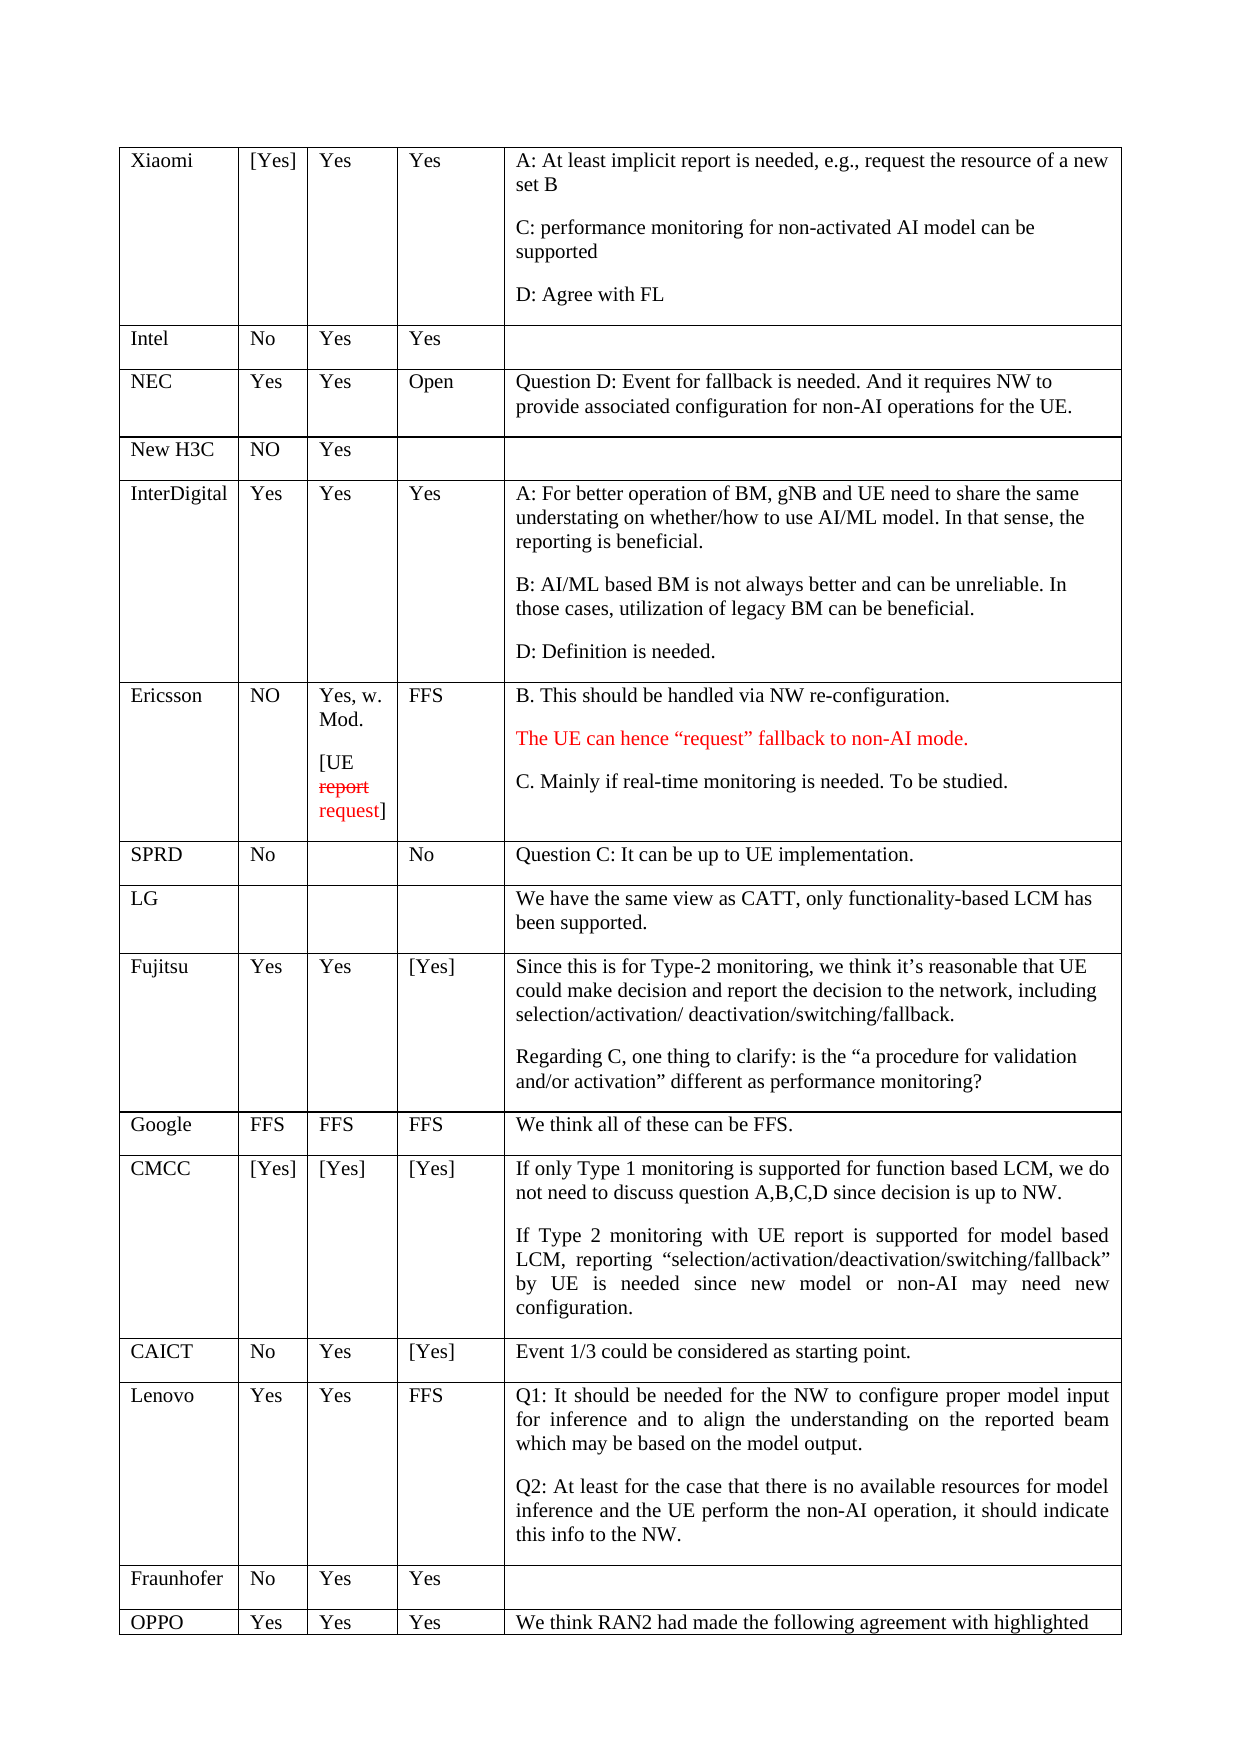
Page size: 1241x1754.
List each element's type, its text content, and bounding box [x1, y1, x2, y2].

table_cell No [239, 326, 307, 368]
table_cell [Yes] [239, 148, 307, 324]
table_cell NO [239, 683, 307, 841]
table_cell Q1: It should be needed for the NW to configure proper model input for inference and to align the understanding on the reported beam which may be based on the model output. Q2: At least for the case that there is no available resources for model inference and the UE perform the non-AI operation, it should indicate this info to the NW. [505, 1383, 1121, 1565]
table_cell LG [120, 886, 238, 952]
table_cell Yes [308, 1566, 397, 1609]
table_cell FFS [308, 1113, 397, 1155]
table_cell If only Type 1 monitoring is supported for function based LCM, we do not need to discuss question A,B,C,D since decision is up to NW. If Type 2 monitoring with UE report is supported for model based LCM, reporting “selection/activation/deactivation/switching/fallback” by UE is needed since new model or non-AI may need new configuration. [505, 1156, 1121, 1338]
table_cell CMCC [120, 1156, 238, 1338]
table_cell A: For better operation of BM, gNB and UE need to share the same understating on whether/how to use AI/ML model. In that sense, the reporting is beneficial. B: AI/ML based BM is not always better and can be unreliable. In those cases, utilization of legacy BM can be beneficial. D: Definition is needed. [505, 481, 1121, 682]
table_cell Ericsson [120, 683, 238, 841]
table_cell Yes [308, 1383, 397, 1565]
table_cell Xiaomi [120, 148, 238, 324]
table_cell Fujitsu [120, 954, 238, 1111]
table_cell Yes [398, 481, 504, 682]
table_cell Intel [120, 326, 238, 368]
table_cell [505, 1566, 1121, 1609]
table_cell Yes [308, 438, 397, 480]
table_cell Google [120, 1113, 238, 1155]
table_cell OPPO [120, 1610, 238, 1634]
table_cell [398, 886, 504, 952]
table_cell We have the same view as CATT, only functionality-based LCM has been supported. [505, 886, 1121, 952]
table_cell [505, 1610, 1121, 1634]
table_cell No [239, 842, 307, 884]
table_cell NO [239, 438, 307, 480]
table_cell [505, 438, 1121, 480]
table_cell Yes [239, 1383, 307, 1565]
table_cell FFS [398, 683, 504, 841]
table_cell Event 1/3 could be considered as starting point. [505, 1339, 1121, 1382]
table_cell Fraunhofer [120, 1566, 238, 1609]
table_cell Yes [239, 370, 307, 436]
table_cell New H3C [120, 438, 238, 480]
table_cell [Yes] [239, 1156, 307, 1338]
table_cell NEC [120, 370, 238, 436]
table_cell Yes [239, 1610, 307, 1634]
table_cell [505, 326, 1121, 368]
table_cell [Yes] [398, 1156, 504, 1338]
table_cell Open [398, 370, 504, 436]
table_cell Yes [308, 954, 397, 1111]
table_cell [308, 842, 397, 884]
table_cell B. This should be handled via NW re-configuration. The UE can hence “request” fallback to non-AI mode. C. Mainly if real-time monitoring is needed. To be studied. [505, 683, 1121, 841]
table_cell Since this is for Type-2 monitoring, we think it’s reasonable that UE could make decision and report the decision to the network, including selection/activation/ deactivation/switching/fallback. Regarding C, one thing to clarify: is the “a procedure for validation and/or activation” different as performance monitoring? [505, 954, 1121, 1111]
table_cell FFS [239, 1113, 307, 1155]
table_cell Yes [398, 1566, 504, 1609]
table_cell Yes [239, 954, 307, 1111]
table_cell Yes [308, 370, 397, 436]
table_cell No [239, 1339, 307, 1382]
table_cell Yes, w. Mod. [UE report request] [308, 683, 397, 841]
table_cell [Yes] [308, 1156, 397, 1338]
table_cell A: At least implicit report is needed, e.g., request the resource of a new set B C: performance monitoring for non-activated AI model can be supported D: Agree with FL [505, 148, 1121, 324]
table_cell No [398, 842, 504, 884]
table_cell Yes [308, 1610, 397, 1634]
table_cell Yes [239, 481, 307, 682]
table_cell [308, 886, 397, 952]
table_cell SPRD [120, 842, 238, 884]
table_cell Lenovo [120, 1383, 238, 1565]
table_cell InterDigital [120, 481, 238, 682]
table_cell No [239, 1566, 307, 1609]
table_cell [Yes] [398, 954, 504, 1111]
table_cell We think all of these can be FFS. [505, 1113, 1121, 1155]
table_cell FFS [398, 1383, 504, 1565]
table_cell [Yes] [398, 1339, 504, 1382]
table_cell Yes [308, 148, 397, 324]
table_cell Question D: Event for fallback is needed. And it requires NW to provide associated configuration for non-AI operations for the UE. [505, 370, 1121, 436]
table_cell Yes [308, 1339, 397, 1382]
table_cell Yes [308, 481, 397, 682]
table_cell Yes [398, 1610, 504, 1634]
table_cell [239, 886, 307, 952]
table_cell Yes [398, 148, 504, 324]
table_cell Yes [398, 326, 504, 368]
table_cell FFS [398, 1113, 504, 1155]
table_cell Yes [308, 326, 397, 368]
table_cell Question C: It can be up to UE implementation. [505, 842, 1121, 884]
table_cell CAICT [120, 1339, 238, 1382]
table_cell [398, 438, 504, 480]
